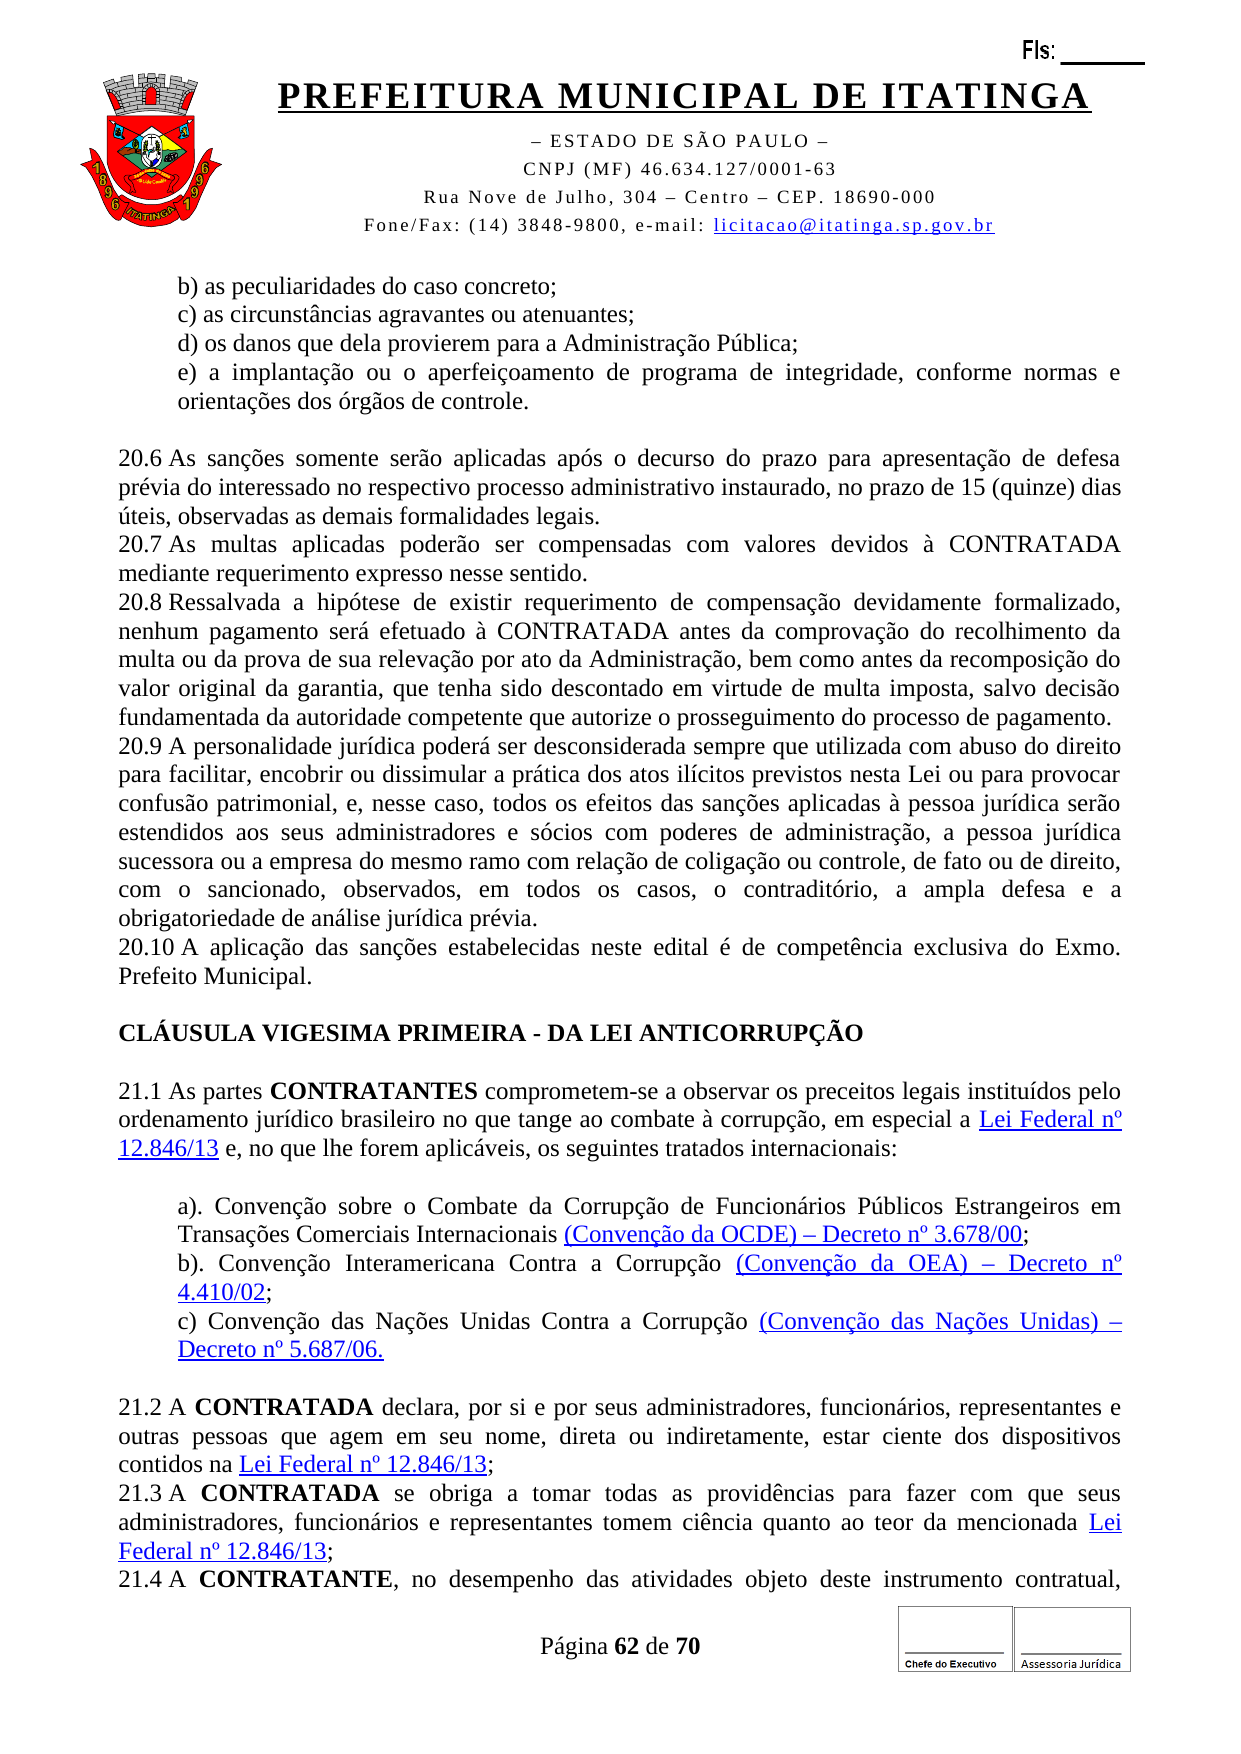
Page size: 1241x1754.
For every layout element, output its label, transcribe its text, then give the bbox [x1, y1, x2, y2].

picture [896, 1605, 1132, 1674]
text d) os danos que dela provierem para a Administração Pública; [177, 328, 1122, 357]
text 21.1 As partes CONTRATANTES comprometem-se a observar os preceitos legais instituídos pelo ordenamento jurídico brasileiro no que tange ao combate à corrupção, em especial a Lei Federal nº 12.846/13 e, no que lhe forem aplicáveis, os seguintes tratados internacionais: [118, 1076, 1122, 1162]
text c) Convenção das Nações Unidas Contra a Corrupção (Convenção das Nações Unidas) – Decreto nº 5.687/06. [177, 1306, 1122, 1363]
text CLÁUSULA VIGESIMA PRIMEIRA - DA LEI ANTICORRUPÇÃO [118, 1018, 1122, 1047]
text 20.10 A aplicação das sanções estabelecidas neste edital é de competência exclusiva do Exmo. Prefeito Municipal. [118, 932, 1122, 989]
text 20.8 Ressalvada a hipótese de existir requerimento de compensação devidamente formalizado, nenhum pagamento será efetuado à CONTRATADA antes da comprovação do recolhimento da multa ou da prova de sua relevação por ato da Administração, bem como antes da recomposição do valor original da garantia, que tenha sido descontado em virtude de multa imposta, salvo decisão fundamentada da autoridade competente que autorize o prosseguimento do processo de pagamento. [118, 587, 1122, 731]
text 21.2 A CONTRATADA declara, por si e por seus administradores, funcionários, representantes e outras pessoas que agem em seu nome, direta ou indiretamente, estar ciente dos dispositivos contidos na Lei Federal nº 12.846/13; [118, 1392, 1122, 1478]
text b). Convenção Interamericana Contra a Corrupção (Convenção da OEA) – Decreto nº 4.410/02; [177, 1248, 1122, 1306]
text e) a implantação ou o aperfeiçoamento de programa de integridade, conforme normas e orientações dos órgãos de controle. [177, 357, 1122, 414]
picture [1067, 100, 1079, 104]
text a). Convenção sobre o Combate da Corrupção de Funcionários Públicos Estrangeiros em Transações Comerciais Internacionais (Convenção da OCDE) – Decreto nº 3.678/00; [177, 1191, 1122, 1248]
text c) as circunstâncias agravantes ou atenuantes; [177, 299, 1122, 328]
picture [1069, 88, 1077, 98]
text 20.9 A personalidade jurídica poderá ser desconsiderada sempre que utilizada com abuso do direito para facilitar, encobrir ou dissimular a prática dos atos ilícitos previstos nesta Lei ou para provocar confusão patrimonial, e, nesse caso, todos os efeitos das sanções aplicadas à pessoa jurídica serão estendidos aos seus administradores e sócios com poderes de administração, a pessoa jurídica sucessora ou a empresa do mesmo ramo com relação de coligação ou controle, de fato ou de direito, com o sancionado, observados, em todos os casos, o contraditório, a ampla defesa e a obrigatoriedade de análise jurídica prévia. [118, 731, 1122, 932]
text 20.6 As sanções somente serão aplicadas após o decurso do prazo para apresentação de defesa prévia do interessado no respectivo processo administrativo instaurado, no prazo de 15 (quinze) dias úteis, observadas as demais formalidades legais. [118, 443, 1122, 529]
text 21.3 A CONTRATADA se obriga a tomar todas as providências para fazer com que seus administradores, funcionários e representantes tomem ciência quanto ao teor da mencionada Lei Federal nº 12.846/13; [118, 1478, 1122, 1564]
picture [1020, 28, 1170, 104]
text 20.7 As multas aplicadas poderão ser compensadas com valores devidos à CONTRATADA mediante requerimento expresso nesse sentido. [118, 529, 1122, 587]
text b) as peculiaridades do caso concreto; [177, 271, 1122, 299]
